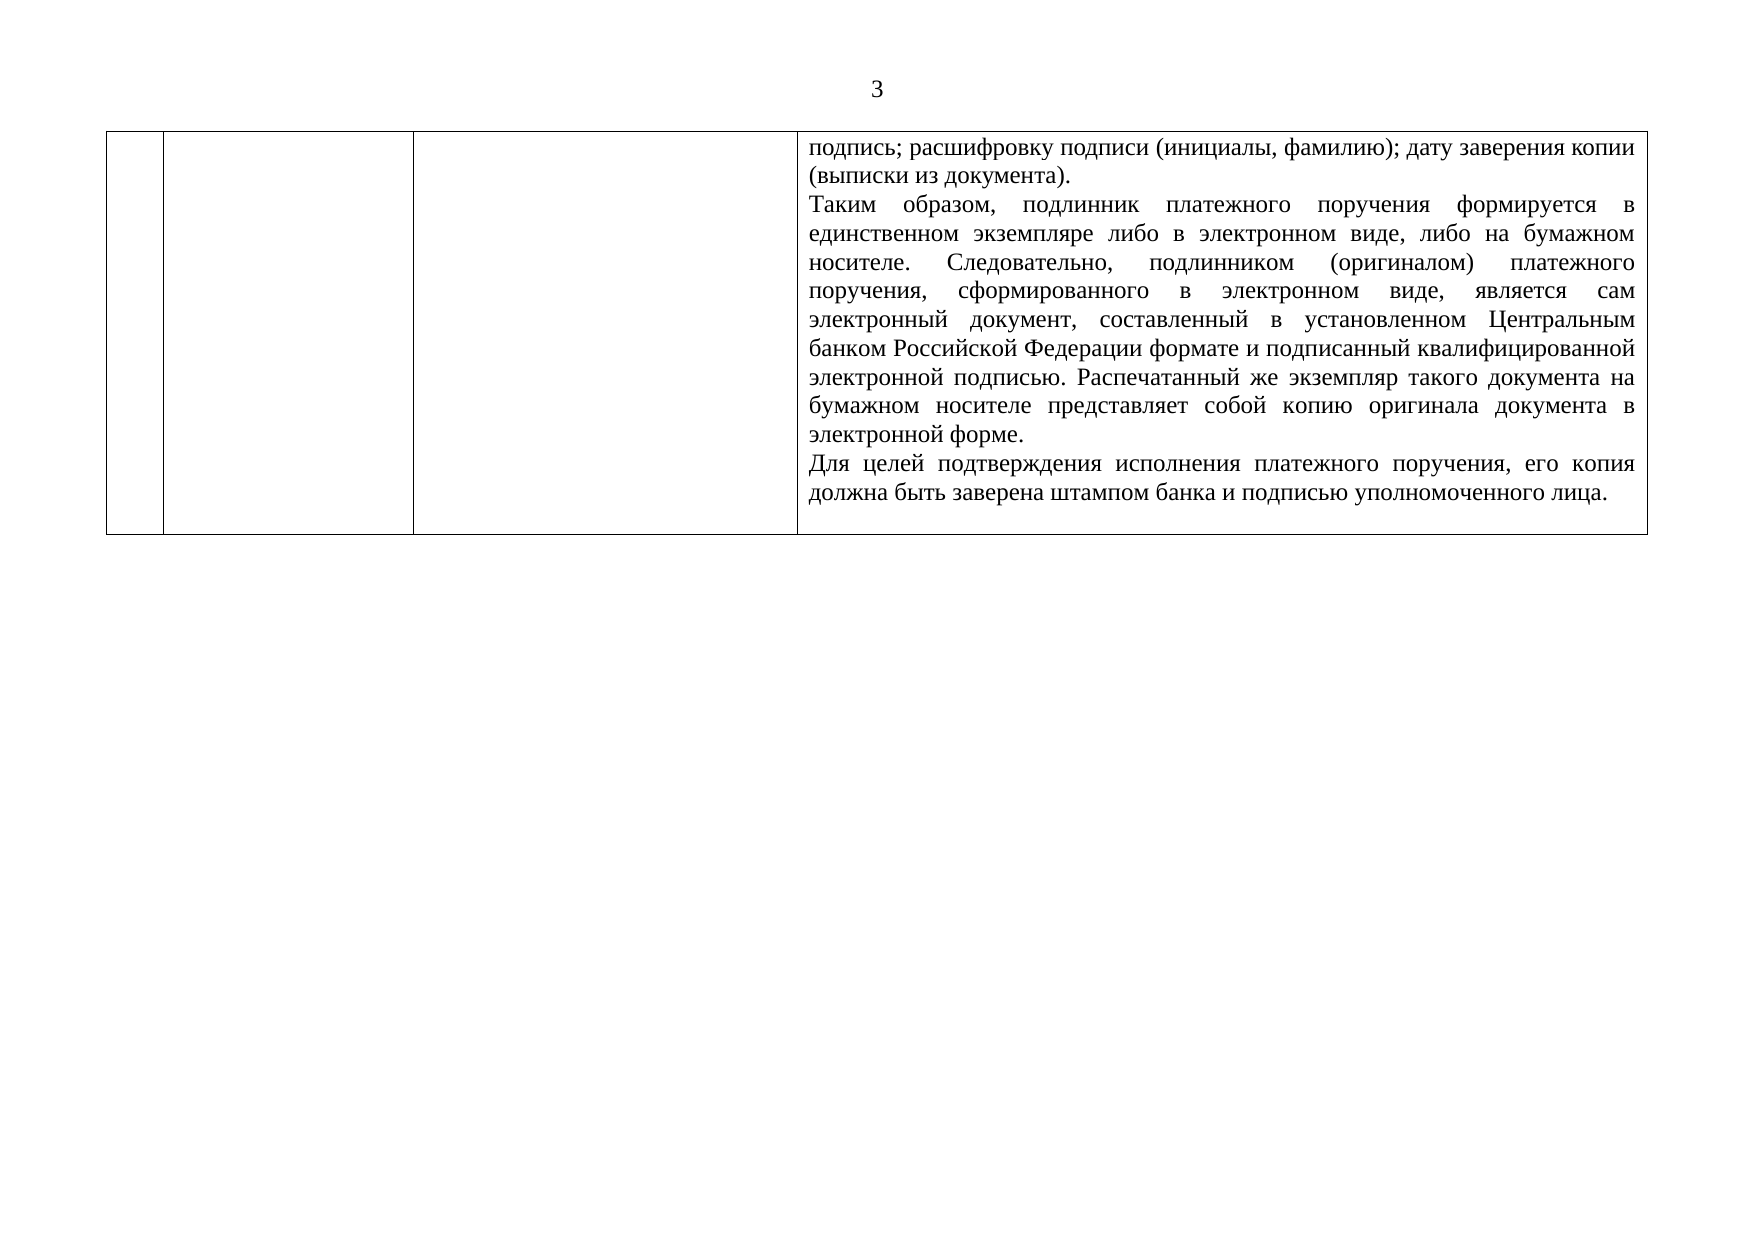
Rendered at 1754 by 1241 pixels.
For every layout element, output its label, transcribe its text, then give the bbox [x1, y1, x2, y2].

table_cell 1. [107, 132, 163, 534]
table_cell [414, 132, 797, 534]
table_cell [164, 132, 413, 534]
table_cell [798, 132, 1647, 534]
